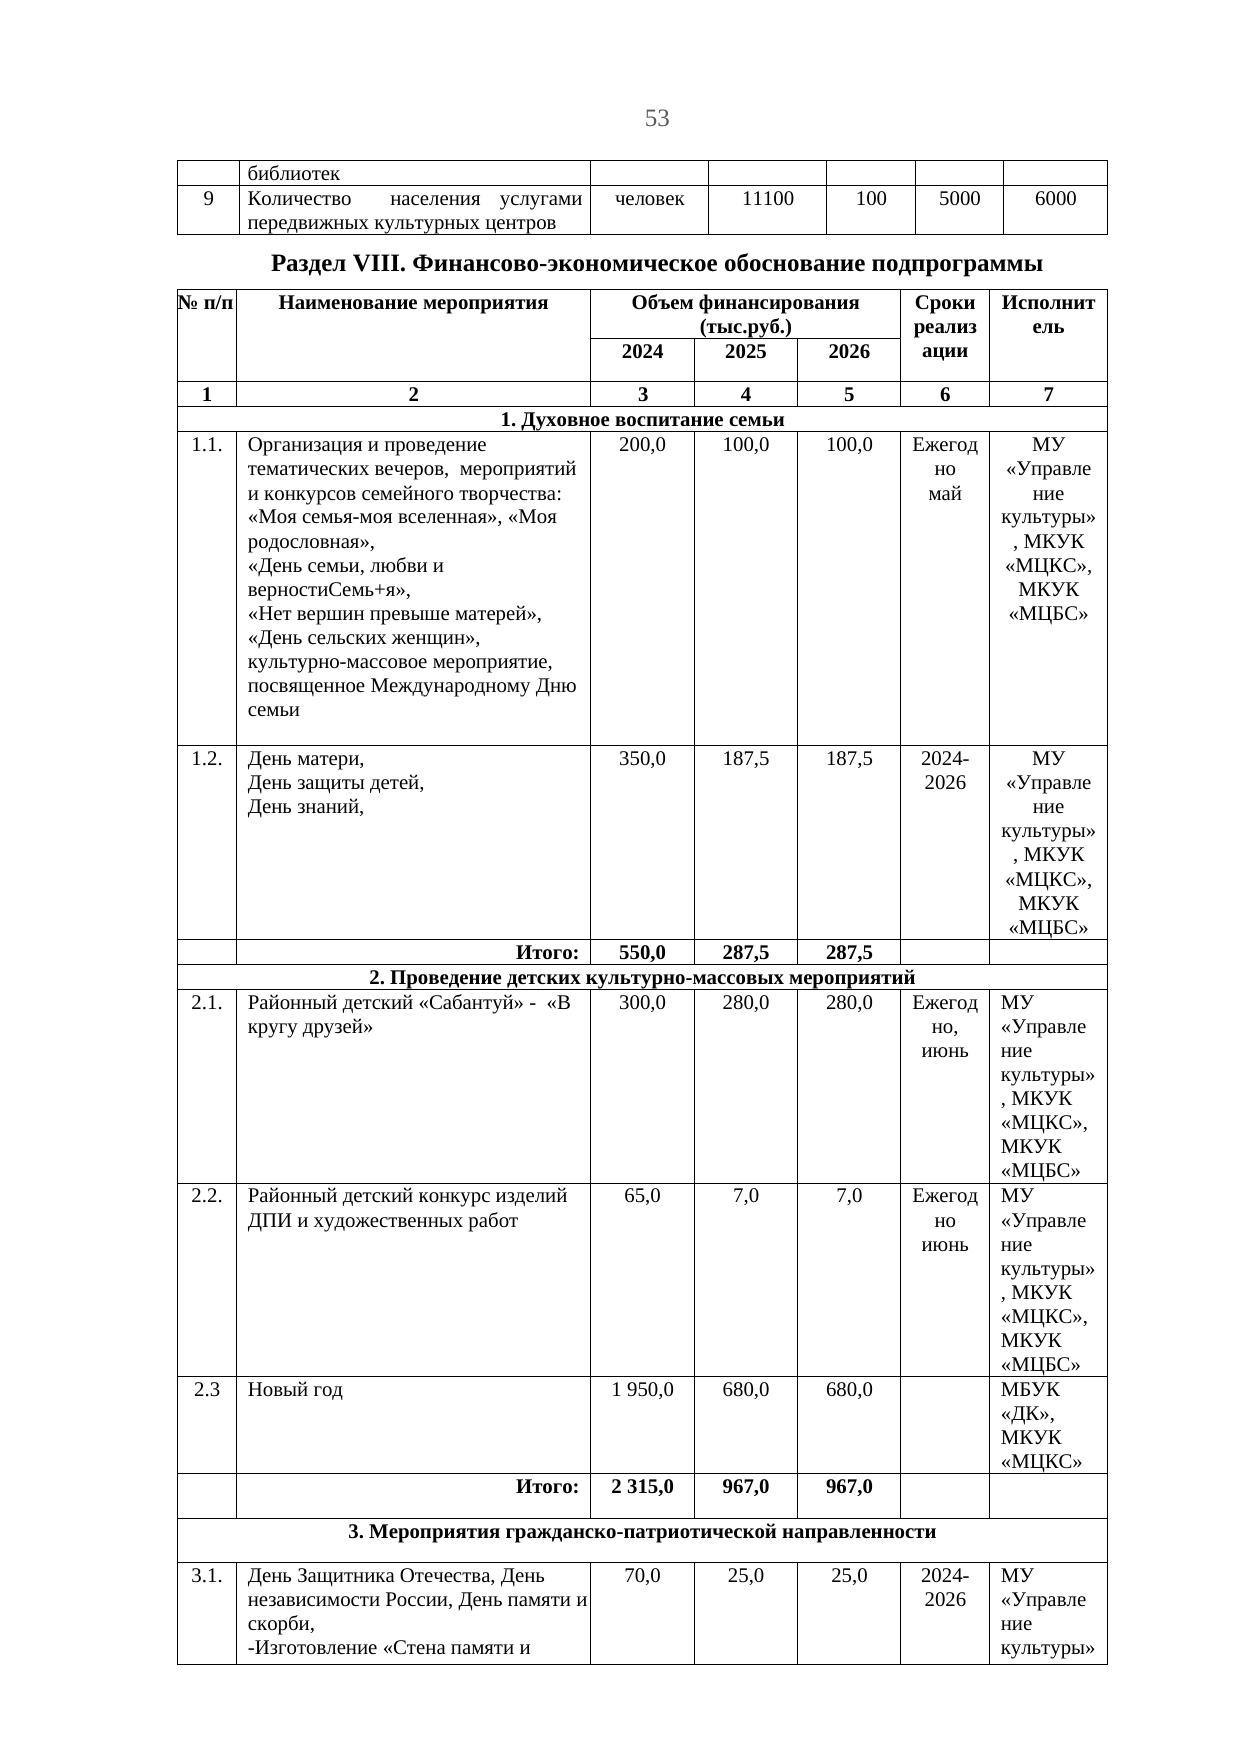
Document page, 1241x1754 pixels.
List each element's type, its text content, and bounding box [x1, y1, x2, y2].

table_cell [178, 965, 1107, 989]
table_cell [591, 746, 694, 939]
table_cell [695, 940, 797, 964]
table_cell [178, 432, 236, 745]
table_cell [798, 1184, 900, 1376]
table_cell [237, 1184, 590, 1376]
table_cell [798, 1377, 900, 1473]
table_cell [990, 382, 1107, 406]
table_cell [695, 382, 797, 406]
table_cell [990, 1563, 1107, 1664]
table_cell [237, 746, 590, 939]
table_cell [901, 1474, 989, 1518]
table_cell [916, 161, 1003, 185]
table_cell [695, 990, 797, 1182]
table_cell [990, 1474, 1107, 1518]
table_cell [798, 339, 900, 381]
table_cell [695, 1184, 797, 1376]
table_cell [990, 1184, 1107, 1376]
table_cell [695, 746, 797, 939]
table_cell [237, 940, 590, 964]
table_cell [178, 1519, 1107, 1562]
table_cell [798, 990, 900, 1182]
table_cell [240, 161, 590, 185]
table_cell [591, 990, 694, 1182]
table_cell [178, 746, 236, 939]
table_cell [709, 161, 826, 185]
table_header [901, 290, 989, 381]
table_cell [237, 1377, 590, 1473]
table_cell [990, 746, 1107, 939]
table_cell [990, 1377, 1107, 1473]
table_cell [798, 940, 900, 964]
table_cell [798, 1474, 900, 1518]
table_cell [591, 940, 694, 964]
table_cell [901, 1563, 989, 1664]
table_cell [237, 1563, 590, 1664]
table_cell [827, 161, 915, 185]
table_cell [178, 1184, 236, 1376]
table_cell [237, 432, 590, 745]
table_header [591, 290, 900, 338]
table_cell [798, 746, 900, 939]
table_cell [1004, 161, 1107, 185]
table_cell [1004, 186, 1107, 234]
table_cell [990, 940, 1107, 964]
text Раздел VIII. Финансово-экономическое обоснование подпрограммы [177, 248, 1137, 277]
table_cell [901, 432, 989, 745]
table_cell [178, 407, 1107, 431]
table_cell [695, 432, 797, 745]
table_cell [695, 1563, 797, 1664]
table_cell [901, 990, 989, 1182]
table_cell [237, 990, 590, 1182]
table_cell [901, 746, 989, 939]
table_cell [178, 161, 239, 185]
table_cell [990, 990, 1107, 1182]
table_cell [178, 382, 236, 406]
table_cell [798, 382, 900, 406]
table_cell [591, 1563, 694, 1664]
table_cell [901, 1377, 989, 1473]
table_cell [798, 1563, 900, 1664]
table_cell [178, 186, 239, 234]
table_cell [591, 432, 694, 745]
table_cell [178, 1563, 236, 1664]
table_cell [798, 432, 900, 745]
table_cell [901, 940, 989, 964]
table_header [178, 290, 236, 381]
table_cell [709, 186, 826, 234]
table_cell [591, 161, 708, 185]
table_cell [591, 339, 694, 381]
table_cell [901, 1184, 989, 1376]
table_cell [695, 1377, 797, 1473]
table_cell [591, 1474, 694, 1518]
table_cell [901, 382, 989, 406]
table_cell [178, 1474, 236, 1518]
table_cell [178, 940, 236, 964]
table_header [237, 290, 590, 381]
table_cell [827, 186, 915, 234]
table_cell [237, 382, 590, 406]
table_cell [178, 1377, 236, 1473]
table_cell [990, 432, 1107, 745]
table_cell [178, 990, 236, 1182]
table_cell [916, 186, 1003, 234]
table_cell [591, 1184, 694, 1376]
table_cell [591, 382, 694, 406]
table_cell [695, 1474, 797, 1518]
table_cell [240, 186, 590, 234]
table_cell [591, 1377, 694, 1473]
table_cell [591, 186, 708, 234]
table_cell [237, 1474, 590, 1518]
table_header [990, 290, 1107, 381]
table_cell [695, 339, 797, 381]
